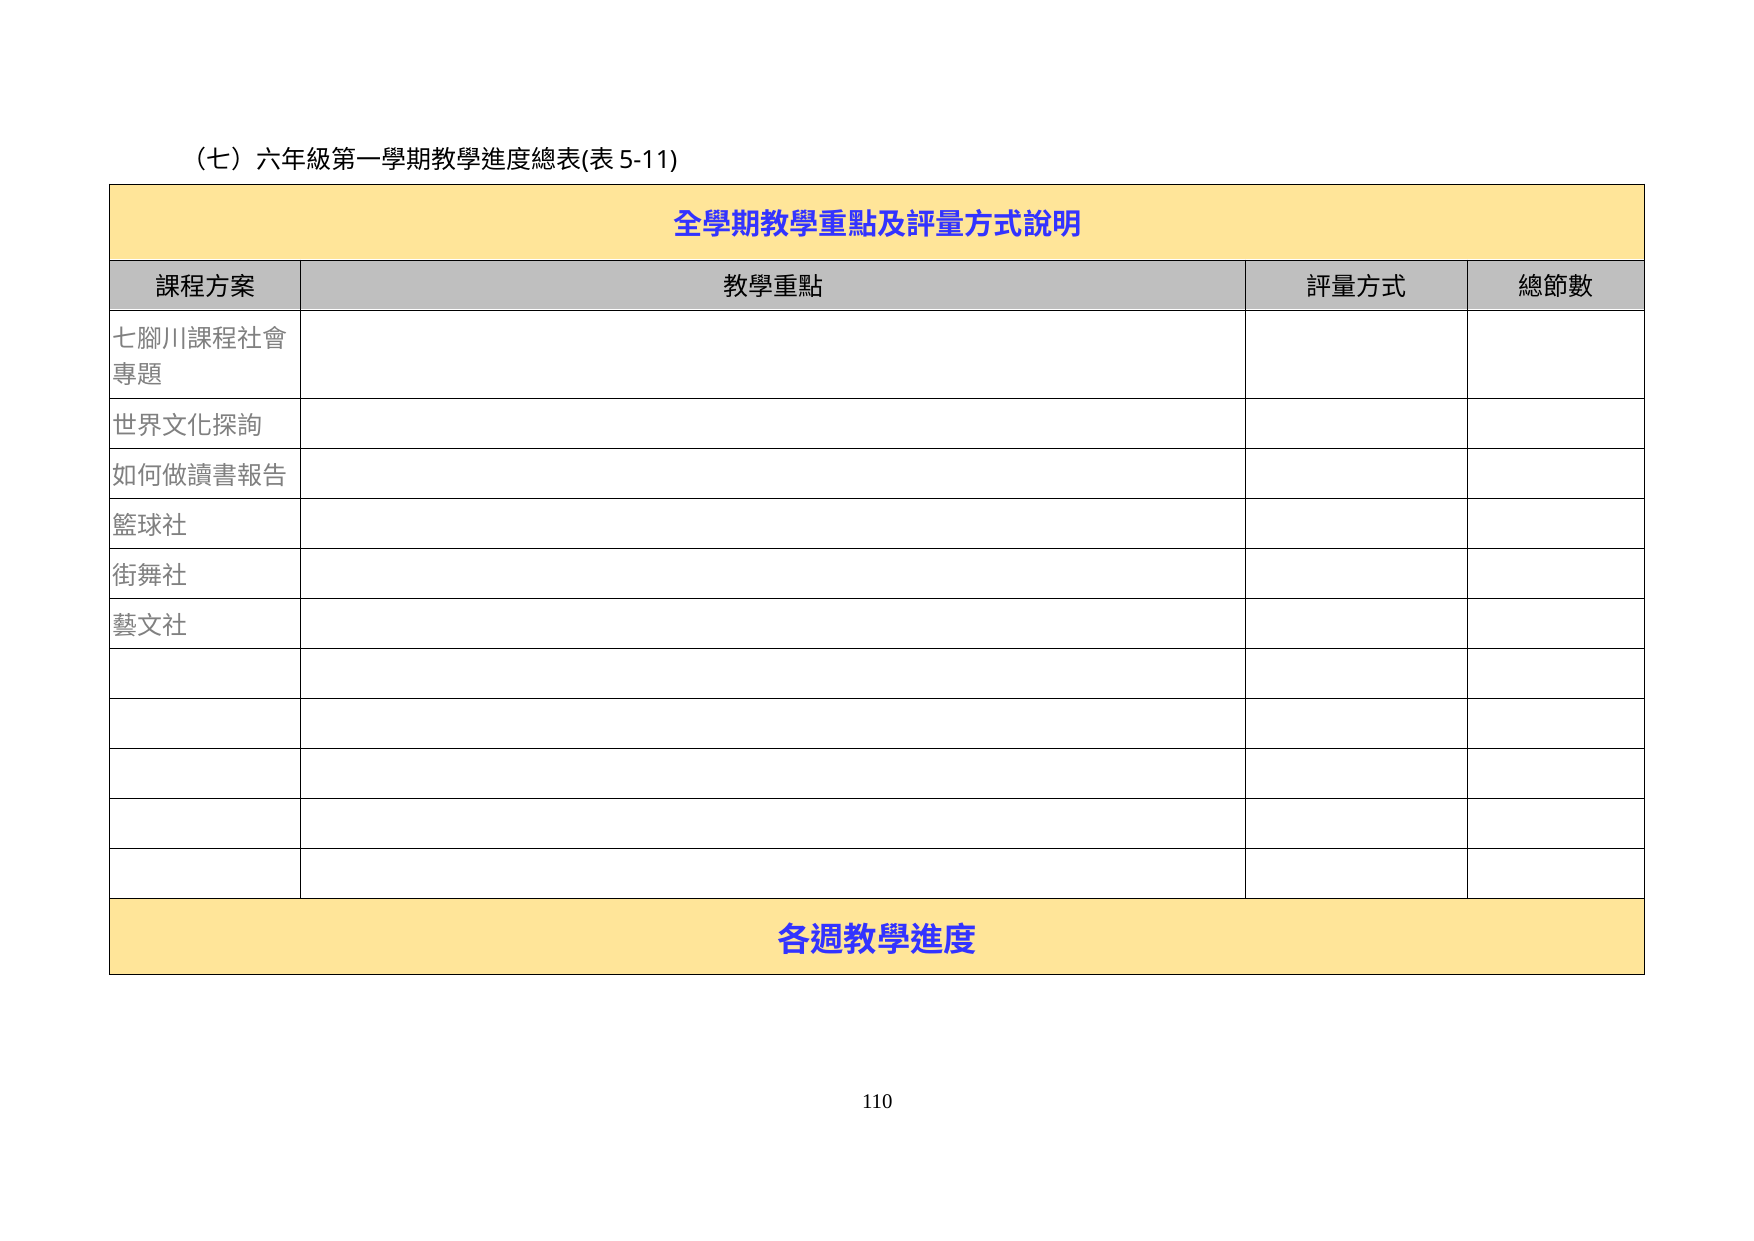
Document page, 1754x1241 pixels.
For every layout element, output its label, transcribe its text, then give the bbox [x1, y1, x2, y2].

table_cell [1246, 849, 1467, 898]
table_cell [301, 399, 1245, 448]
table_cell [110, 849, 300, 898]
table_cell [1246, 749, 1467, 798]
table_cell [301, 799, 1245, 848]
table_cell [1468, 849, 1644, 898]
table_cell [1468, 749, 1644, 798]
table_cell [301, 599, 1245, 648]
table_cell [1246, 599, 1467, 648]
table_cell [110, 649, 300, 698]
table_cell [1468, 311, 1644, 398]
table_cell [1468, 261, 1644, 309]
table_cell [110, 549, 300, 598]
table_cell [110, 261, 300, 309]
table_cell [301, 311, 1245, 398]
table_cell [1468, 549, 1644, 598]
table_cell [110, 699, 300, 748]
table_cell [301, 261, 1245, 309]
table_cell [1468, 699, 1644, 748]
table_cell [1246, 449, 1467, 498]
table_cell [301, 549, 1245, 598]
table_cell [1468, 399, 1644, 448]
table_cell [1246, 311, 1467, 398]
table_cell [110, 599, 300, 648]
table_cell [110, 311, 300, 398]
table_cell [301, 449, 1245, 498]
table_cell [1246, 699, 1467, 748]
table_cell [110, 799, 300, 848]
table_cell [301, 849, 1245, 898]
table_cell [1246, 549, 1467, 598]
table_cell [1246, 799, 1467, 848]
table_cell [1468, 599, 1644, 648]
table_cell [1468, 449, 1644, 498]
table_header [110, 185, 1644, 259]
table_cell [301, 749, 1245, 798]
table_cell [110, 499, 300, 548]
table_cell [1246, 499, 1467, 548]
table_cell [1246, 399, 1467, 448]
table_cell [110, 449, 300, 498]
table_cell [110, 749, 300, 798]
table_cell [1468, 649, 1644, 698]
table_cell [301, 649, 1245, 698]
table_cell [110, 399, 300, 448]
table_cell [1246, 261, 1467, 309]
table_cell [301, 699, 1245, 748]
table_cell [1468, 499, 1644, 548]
text （七）六年級第一學期教學進度總表(表5-11) [181, 138, 1648, 176]
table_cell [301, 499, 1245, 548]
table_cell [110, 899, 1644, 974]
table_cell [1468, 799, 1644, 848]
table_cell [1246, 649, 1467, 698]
